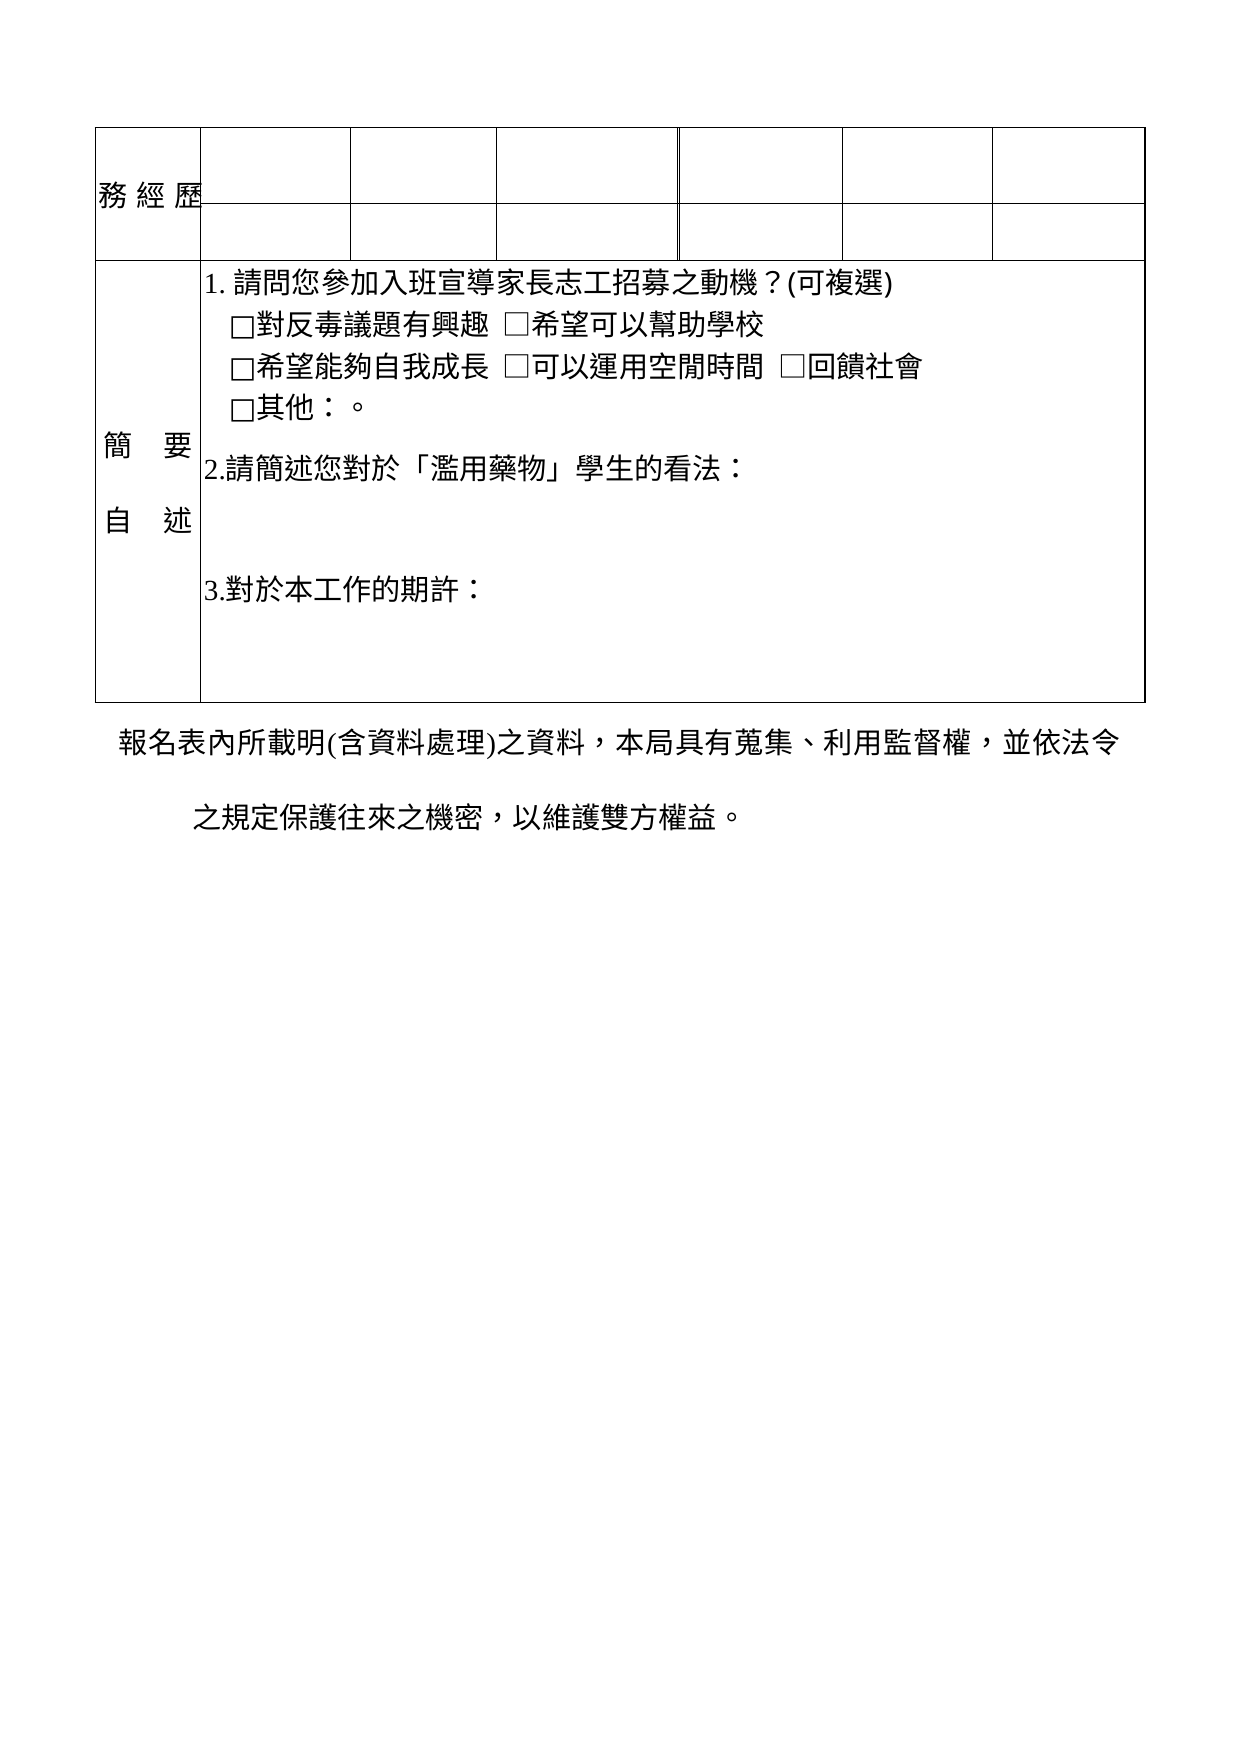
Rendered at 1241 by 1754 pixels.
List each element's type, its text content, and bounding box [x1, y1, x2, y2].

table_cell [680, 204, 842, 259]
table_cell [497, 204, 677, 259]
text 報名表內所載明(含資料處理)之資料，本局具有蒐集、利用監督權，並依法令之規定保護往來之機密，以維護雙方權益。 [118, 703, 1122, 853]
table_cell 簡要 自述 [96, 261, 200, 702]
table_cell [201, 128, 350, 203]
table_cell 志工服務經歷 [96, 128, 200, 259]
table_cell [351, 128, 496, 203]
table_cell [993, 128, 1144, 203]
table_cell [680, 128, 842, 203]
table_cell 1. 請問您參加入班宣導家長志工招募之動機？(可複選) □對反毒議題有興趣 □希望可以幫助學校 □希望能夠自我成長 □可以運用空閒時間 □回饋社會 □其他：。 2.請簡述您對於「濫用藥物」學生的看法： 3.對於本工作的期許： [201, 261, 1144, 702]
table_cell [993, 204, 1144, 259]
table_cell [843, 128, 992, 203]
table_cell [351, 204, 496, 259]
table_cell [843, 204, 992, 259]
table_cell [201, 204, 350, 259]
table_cell [497, 128, 677, 203]
